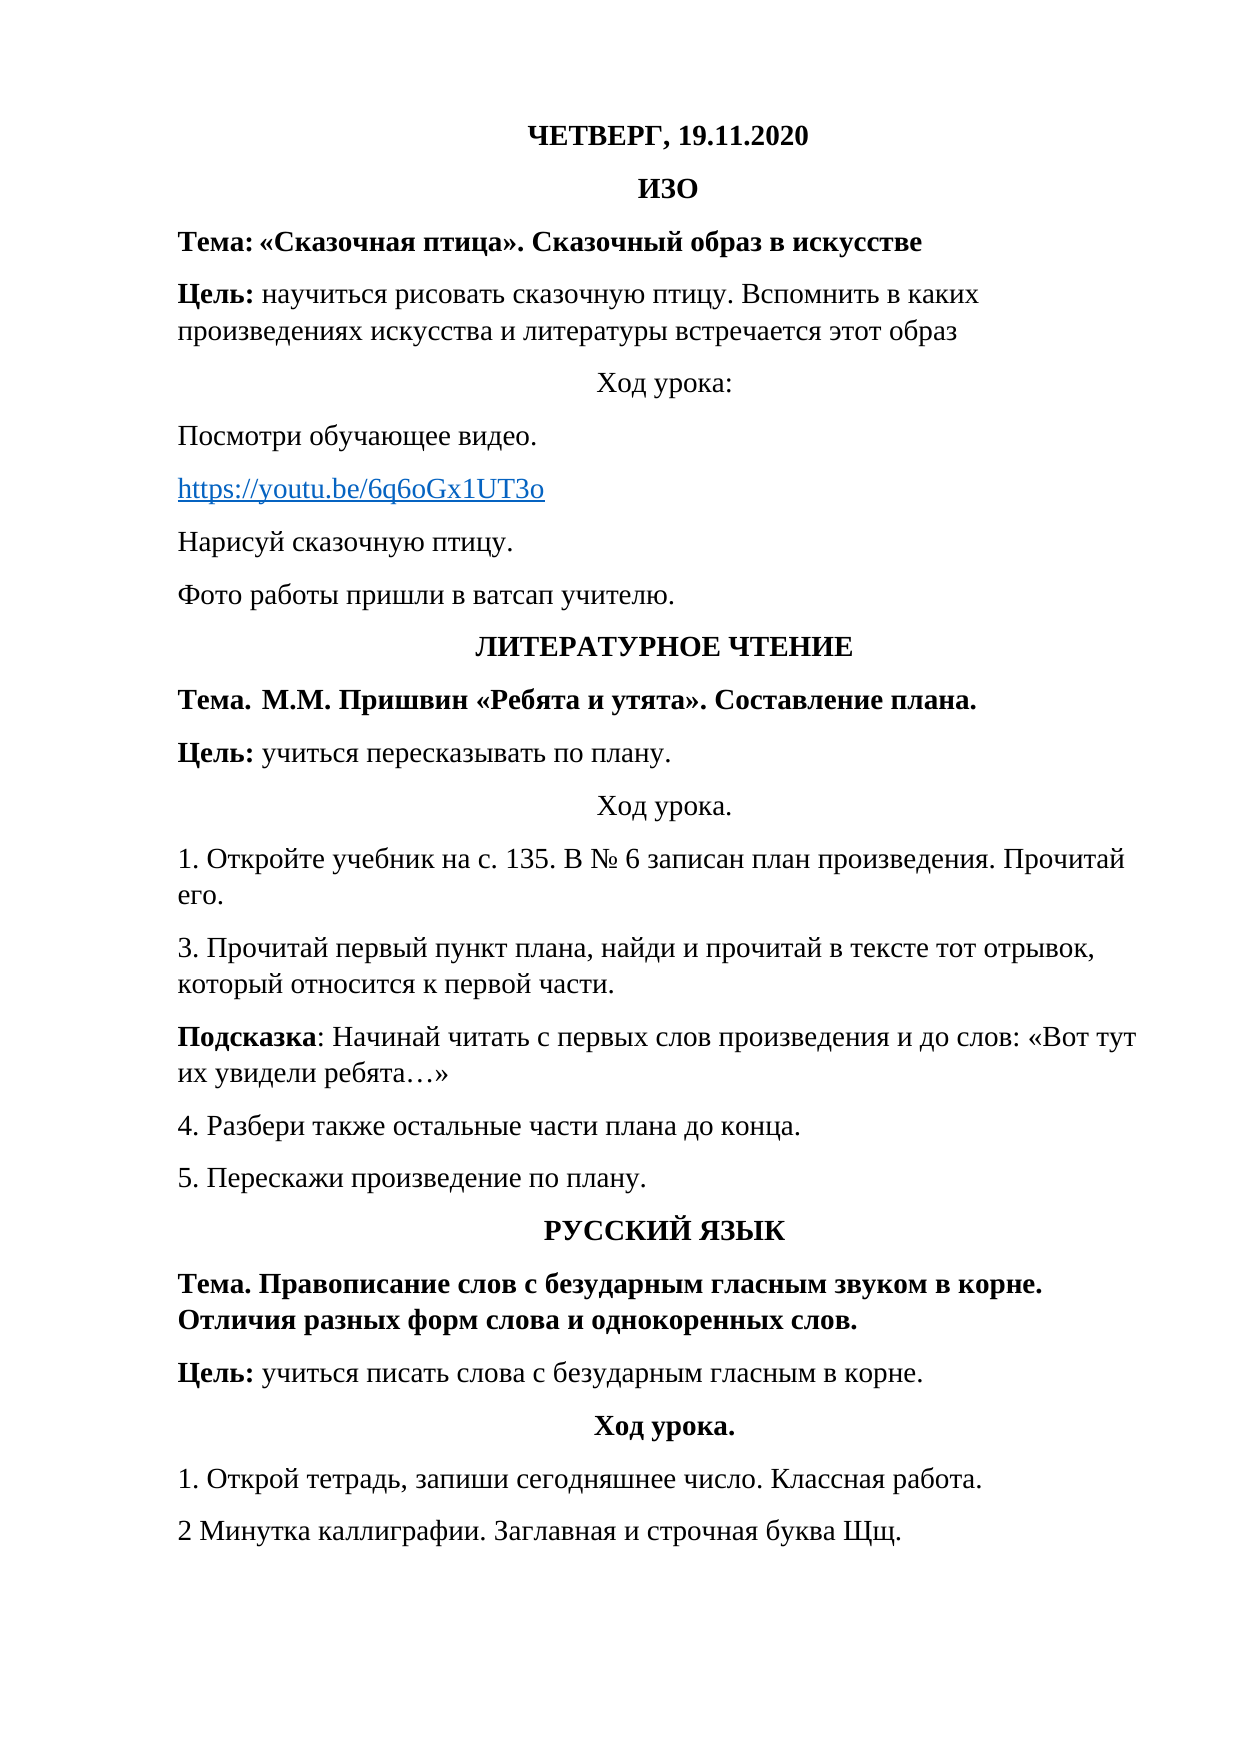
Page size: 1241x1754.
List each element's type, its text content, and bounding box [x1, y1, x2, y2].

text 5. Перескажи произведение по плану. [177, 1161, 1152, 1194]
text ЛИТЕРАТУРНОЕ ЧТЕНИЕ [177, 629, 1152, 663]
text Тема. М.М. Пришвин «Ребята и утята». Составление плана. [177, 682, 1152, 716]
text ЧЕТВЕРГ, 19.11.2020 [177, 118, 1152, 152]
text Цель: научиться рисовать сказочную птицу. Вспомнить в каких произведениях искусства и литературы встречается этот образ [177, 277, 1152, 346]
text Цель: учиться пересказывать по плану. [177, 735, 1152, 769]
text 3. Прочитай первый пункт плана, найди и прочитай в тексте тот отрывок, который относится к первой части. [177, 930, 1152, 999]
text Ход урока. [177, 1408, 1152, 1441]
text Ход урока: [177, 366, 1152, 399]
text Ход урока. [177, 788, 1152, 822]
text Тема. Правописание слов с безударным гласным звуком в корне. Отличия разных форм слова и однокоренных слов. [177, 1266, 1152, 1336]
text РУССКИЙ ЯЗЫК [177, 1213, 1152, 1247]
text 4. Разбери также остальные части плана до конца. [177, 1108, 1152, 1141]
text Цель: учиться писать слова с безударным гласным в корне. [177, 1355, 1152, 1389]
text ИЗО [177, 171, 1152, 204]
text 1. Откройте учебник на с. 135. В № 6 записан план произведения. Прочитай его. [177, 841, 1152, 911]
text Фото работы пришли в ватсап учителю. [177, 577, 1152, 610]
text 2 Минутка каллиграфии. Заглавная и строчная буква Щщ. [177, 1513, 1152, 1547]
text https://youtu.be/6q6oGx1UT3o [177, 471, 1152, 505]
text Посмотри обучающее видео. [177, 418, 1152, 452]
text 1. Открой тетрадь, запиши сегодняшнее число. Классная работа. [177, 1461, 1152, 1494]
text Подсказка: Начинай читать с первых слов произведения и до слов: «Вот тут их увидели ребята…» [177, 1019, 1152, 1088]
text Нарисуй сказочную птицу. [177, 524, 1152, 557]
text Тема: «Сказочная птица». Сказочный образ в искусстве [177, 224, 1152, 257]
